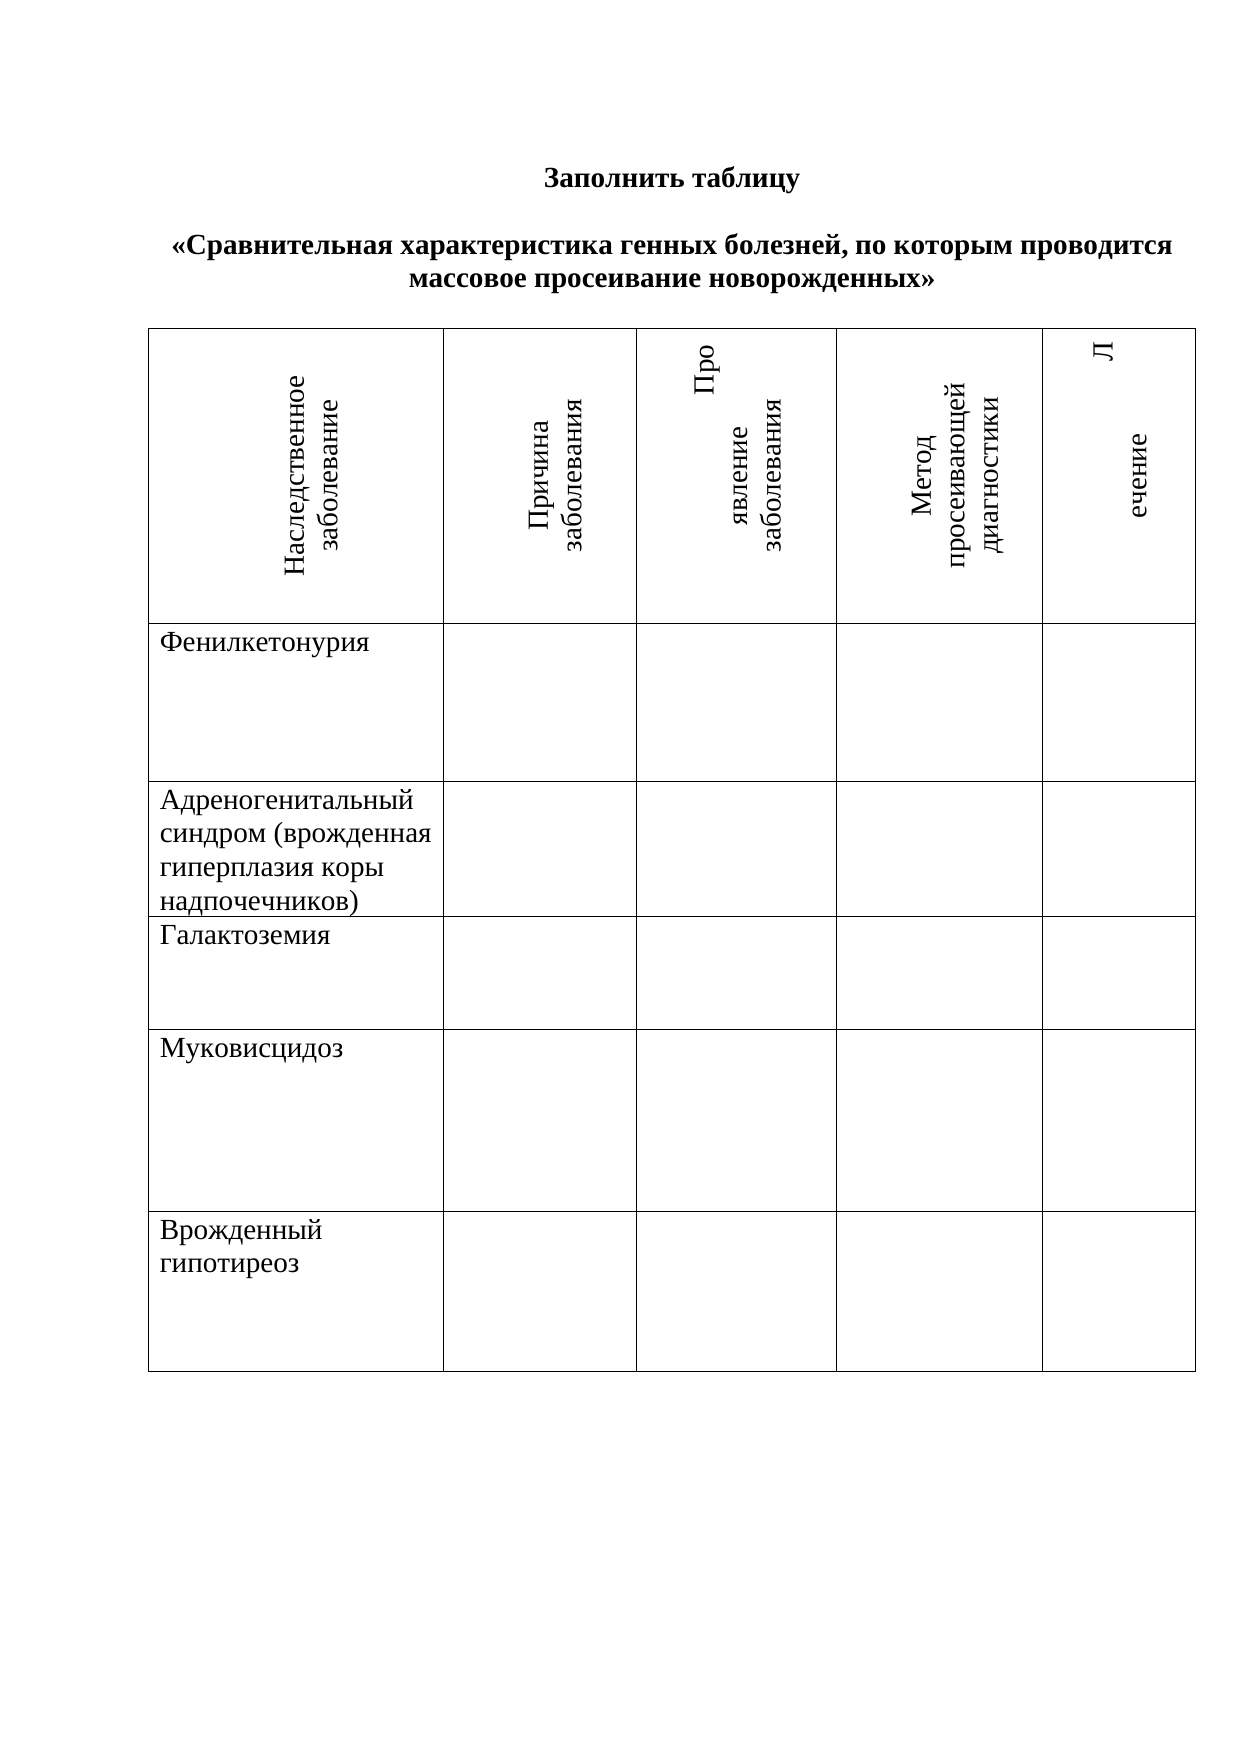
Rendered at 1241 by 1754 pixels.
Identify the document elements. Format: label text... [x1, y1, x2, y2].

table_cell [637, 782, 836, 916]
table_cell [837, 782, 1042, 916]
table_cell Галактоземия [149, 917, 443, 1029]
table_cell Адреногенитальный синдром (врожденная гиперплазия коры надпочечников) [149, 782, 443, 916]
table_cell [444, 1030, 636, 1211]
table_header Причина заболевания [444, 329, 636, 623]
table_cell [444, 1212, 636, 1371]
table_cell [444, 624, 636, 781]
table_cell [837, 1030, 1042, 1211]
table_cell Муковисцидоз [149, 1030, 443, 1211]
table_cell [637, 624, 836, 781]
table_cell [837, 917, 1042, 1029]
table_cell [637, 1030, 836, 1211]
table_cell [1043, 1212, 1195, 1371]
table_header Наследственное заболевание [149, 329, 443, 623]
table_cell [837, 1212, 1042, 1371]
table_header Лечение [1043, 329, 1195, 623]
text «Сравнительная характеристика генных болезней, по которым проводится массовое просеивание новорожденных» [148, 227, 1196, 294]
table_cell [637, 917, 836, 1029]
table_cell [637, 1212, 836, 1371]
text Заполнить таблицу [148, 160, 1196, 193]
table_cell [837, 624, 1042, 781]
table_cell [444, 782, 636, 916]
table_cell [444, 917, 636, 1029]
table_cell [1043, 1030, 1195, 1211]
table_header Метод просеивающей диагностики [837, 329, 1042, 623]
table_cell [1043, 782, 1195, 916]
table_cell Врожденный гипотиреоз [149, 1212, 443, 1371]
table_header Проявление заболевания [637, 329, 836, 623]
table_cell [1043, 917, 1195, 1029]
table_cell [1043, 624, 1195, 781]
table_cell Фенилкетонурия [149, 624, 443, 781]
